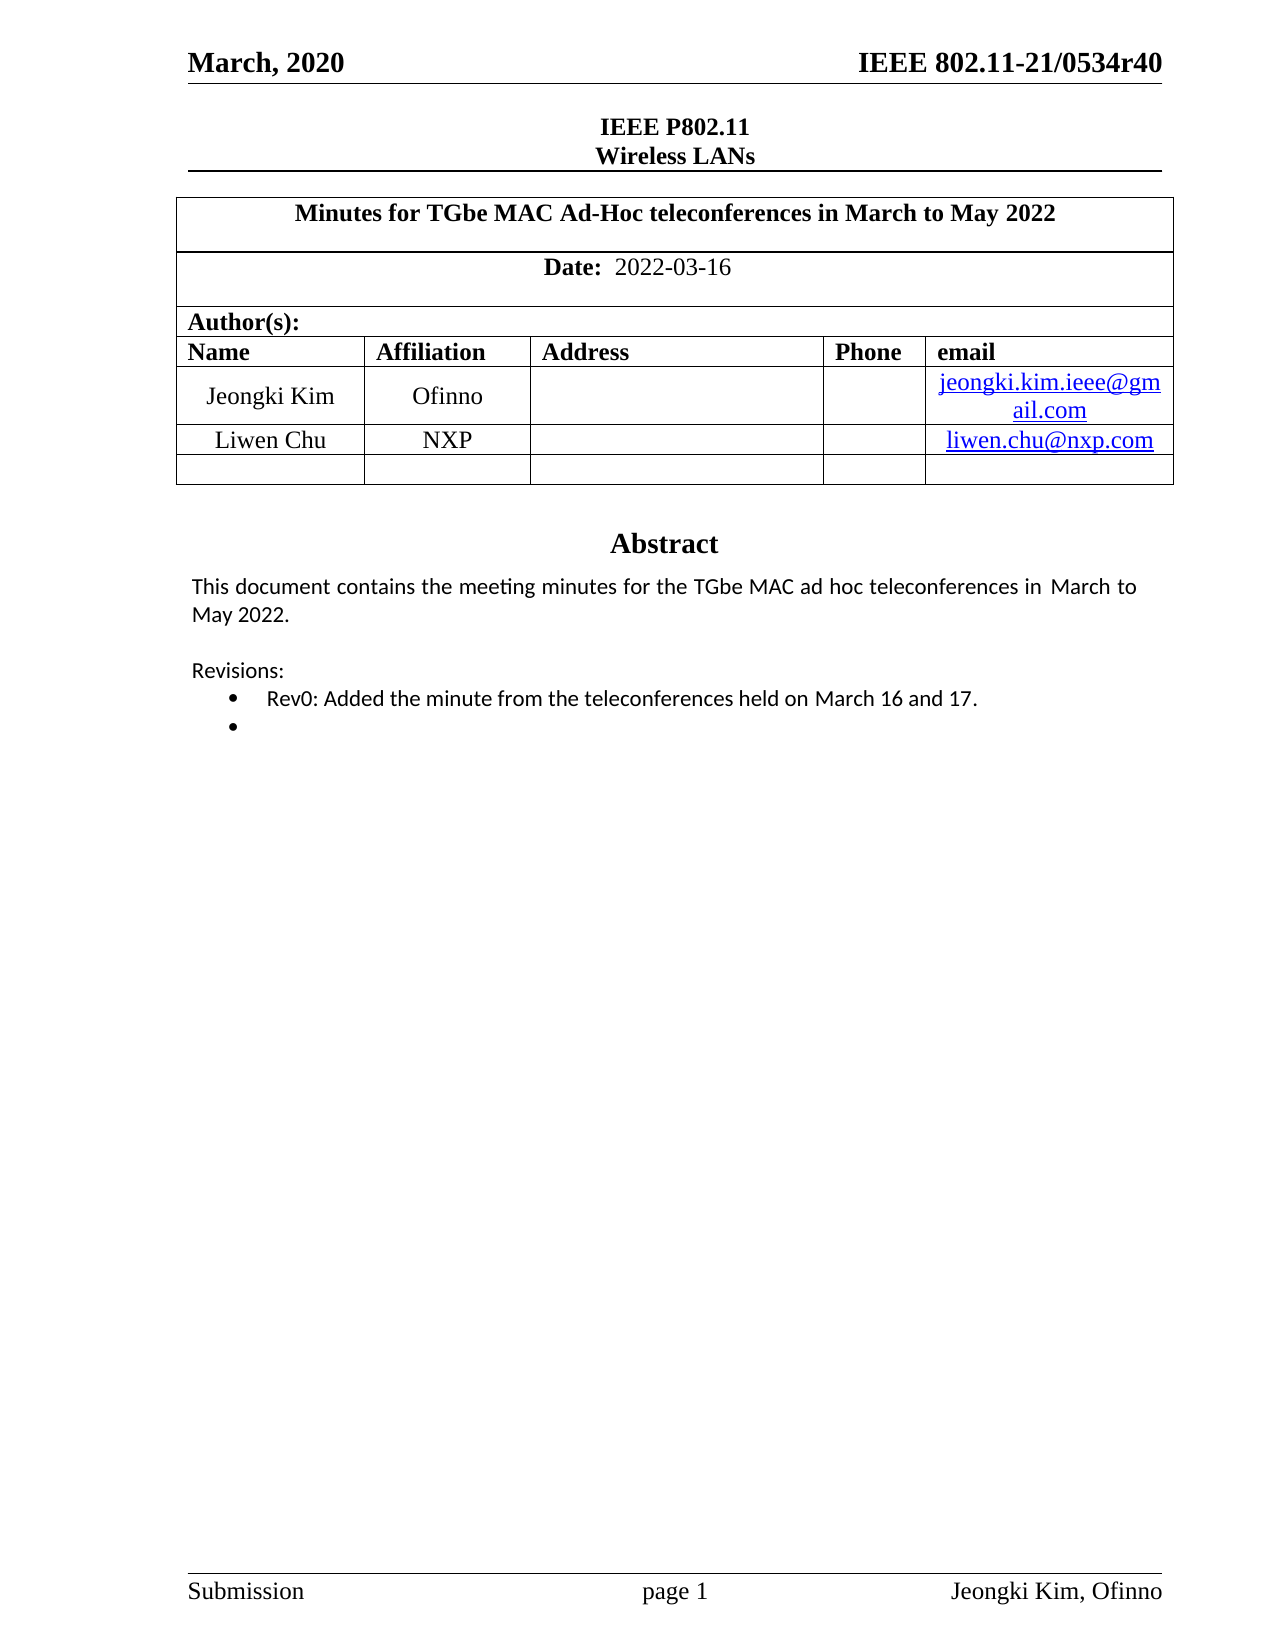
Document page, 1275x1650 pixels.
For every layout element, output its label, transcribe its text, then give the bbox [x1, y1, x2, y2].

table_header Minutes for TGbe MAC Ad-Hoc teleconferences in March to May 2022 [177, 198, 1173, 251]
table_cell [177, 455, 364, 484]
table_cell email [926, 337, 1173, 366]
table_cell Liwen Chu [177, 425, 364, 454]
text IEEE P802.11 Wireless LANs [187, 112, 1162, 172]
table_cell [531, 367, 823, 424]
table_cell Jeongki Kim [177, 367, 364, 424]
table_cell NXP [365, 425, 530, 454]
table_cell Name [177, 337, 364, 366]
table_cell [531, 455, 823, 484]
table_cell Phone [824, 337, 925, 366]
table_cell [824, 425, 925, 454]
table_cell Ofinno [365, 367, 530, 424]
table_cell [824, 455, 925, 484]
table_cell jeongki.kim.ieee@gmail.com [926, 367, 1173, 424]
table_cell [824, 367, 925, 424]
table_cell Author(s): [177, 307, 1173, 336]
table_cell Date: 2022-03-16 [177, 253, 1173, 306]
table_cell Affiliation [365, 337, 530, 366]
table_cell [926, 455, 1173, 484]
table_cell Address [531, 337, 823, 366]
table_cell [531, 425, 823, 454]
table_cell liwen.chu@nxp.com [926, 425, 1173, 454]
table_cell [365, 455, 530, 484]
